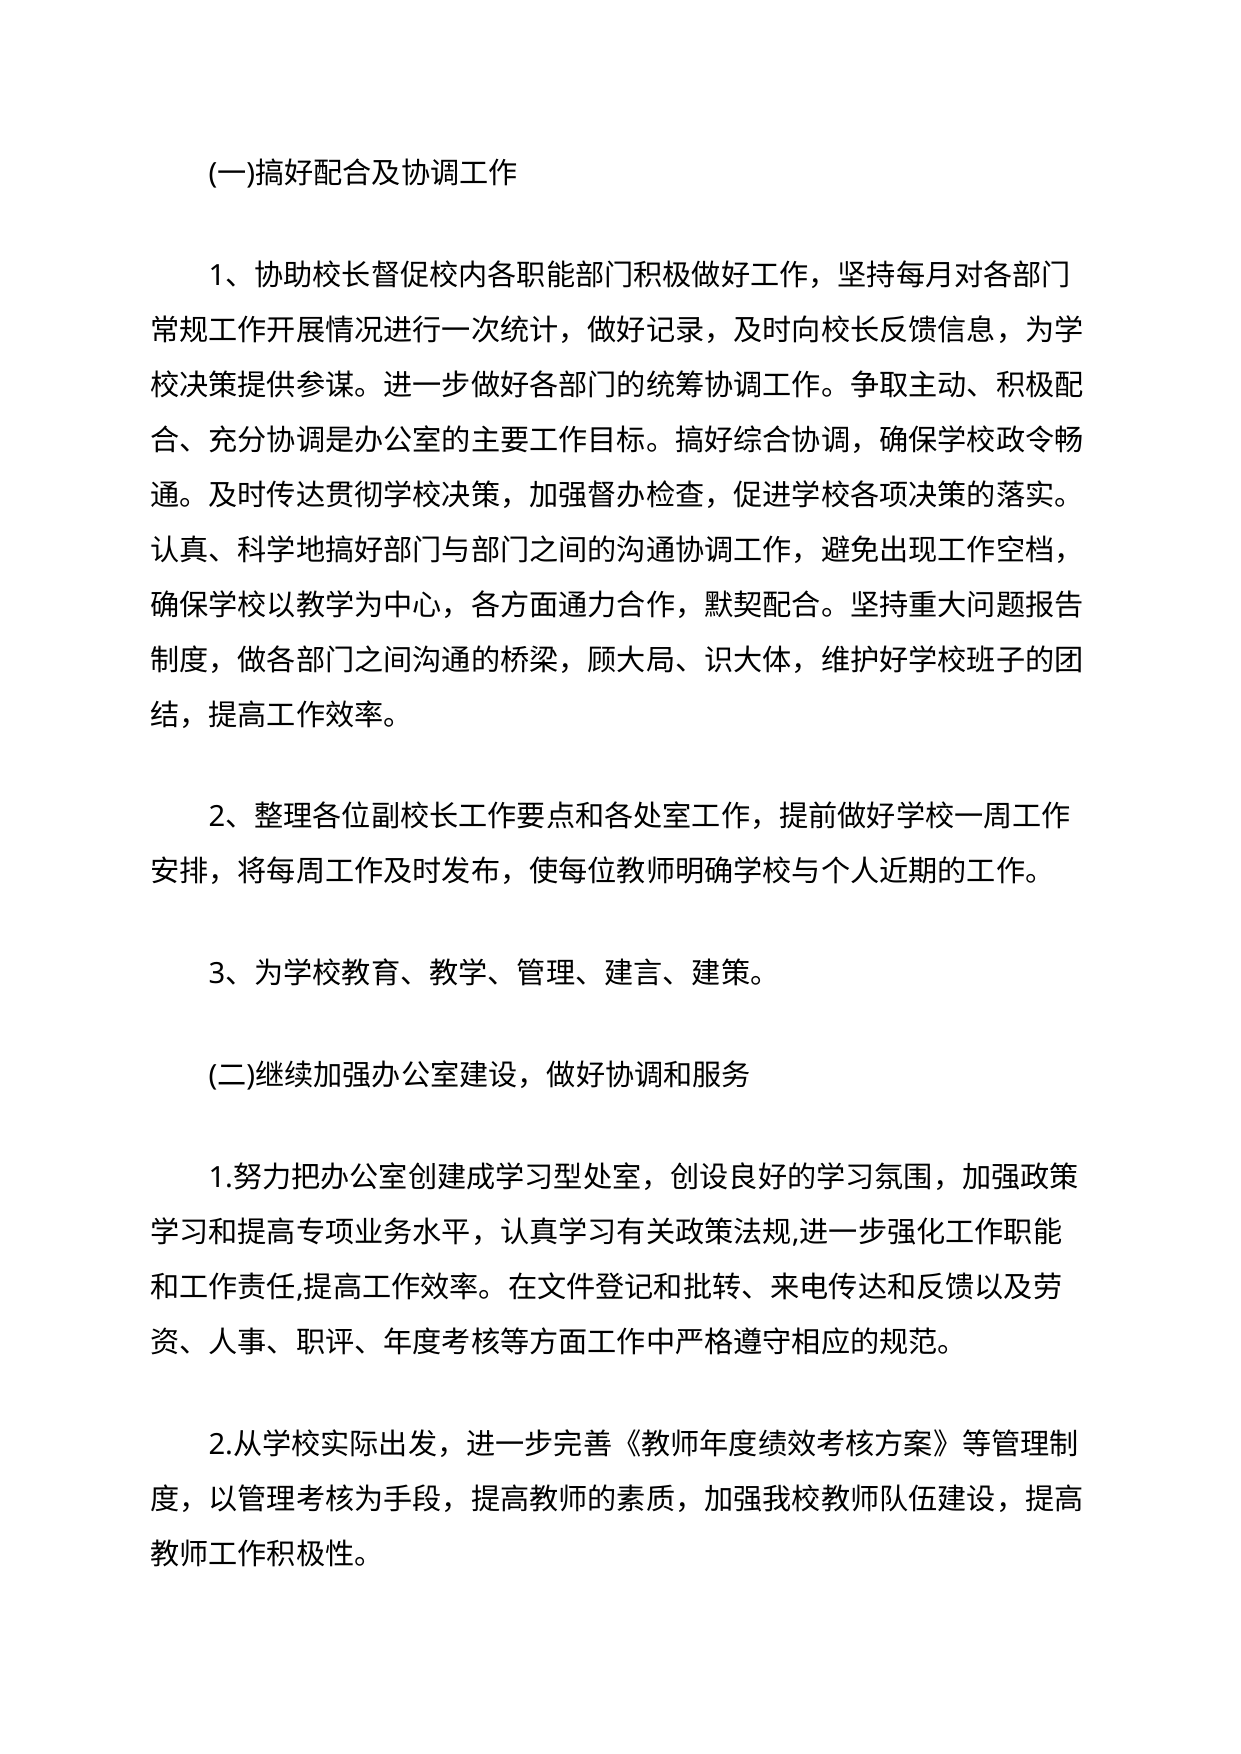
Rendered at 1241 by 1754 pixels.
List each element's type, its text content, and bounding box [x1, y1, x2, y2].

text 3、为学校教育、教学、管理、建言、建策。 [150, 950, 1090, 992]
text (一)搞好配合及协调工作 [150, 150, 1090, 192]
text 1、协助校长督促校内各职能部门积极做好工作，坚持每月对各部门常规工作开展情况进行一次统计，做好记录，及时向校长反馈信息，为学校决策提供参谋。进一步做好各部门的统筹协调工作。争取主动、积极配合、充分协调是办公室的主要工作目标。搞好综合协调，确保学校政令畅通。及时传达贯彻学校决策，加强督办检查，促进学校各项决策的落实。认真、科学地搞好部门与部门之间的沟通协调工作，避免出现工作空档，确保学校以教学为中心，各方面通力合作，默契配合。坚持重大问题报告制度，做各部门之间沟通的桥梁，顾大局、识大体，维护好学校班子的团结，提高工作效率。 [150, 252, 1090, 733]
text 2、整理各位副校长工作要点和各处室工作，提前做好学校一周工作安排，将每周工作及时发布，使每位教师明确学校与个人近期的工作。 [150, 793, 1090, 890]
text 1.努力把办公室创建成学习型处室，创设良好的学习氛围，加强政策学习和提高专项业务水平，认真学习有关政策法规,进一步强化工作职能和工作责任,提高工作效率。在文件登记和批转、来电传达和反馈以及劳资、人事、职评、年度考核等方面工作中严格遵守相应的规范。 [150, 1154, 1090, 1361]
text (二)继续加强办公室建设，做好协调和服务 [150, 1052, 1090, 1094]
text 2.从学校实际出发，进一步完善《教师年度绩效考核方案》等管理制度，以管理考核为手段，提高教师的素质，加强我校教师队伍建设，提高教师工作积极性。 [150, 1421, 1090, 1573]
